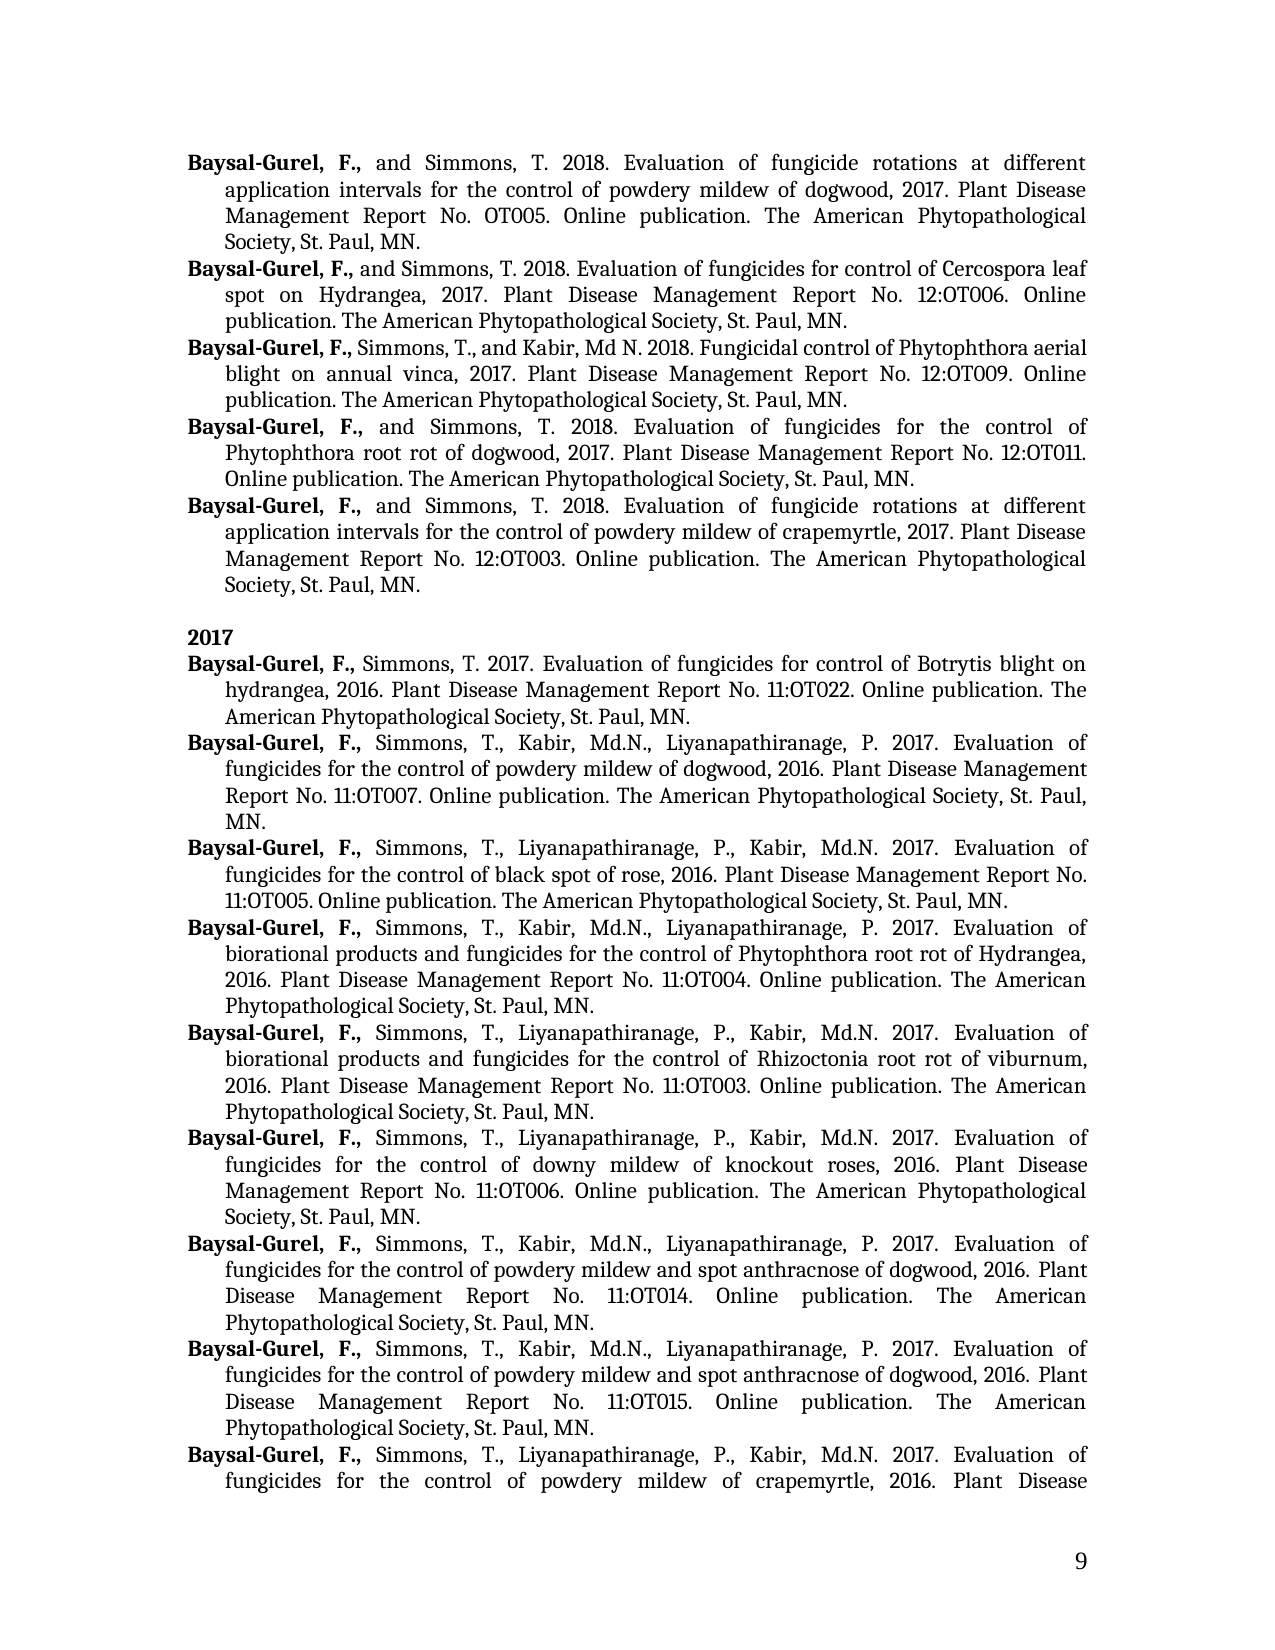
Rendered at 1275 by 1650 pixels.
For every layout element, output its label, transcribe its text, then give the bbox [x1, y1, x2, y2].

text Baysal-Gurel, F., Simmons, T., Kabir, Md.N., Liyanapathiranage, P. 2017. Evaluation of fungicides for the control of powdery mildew and spot anthracnose of dogwood, 2016. Plant Disease Management Report No. 11:OT015. Online publication. The American Phytopathological Society, St. Paul, MN. [187, 1336, 1087, 1441]
text Baysal-Gurel, F., Simmons, T. 2017. Evaluation of fungicides for control of Botrytis blight on hydrangea, 2016. Plant Disease Management Report No. 11:OT022. Online publication. The American Phytopathological Society, St. Paul, MN. [187, 651, 1087, 730]
text Baysal-Gurel, F., and Simmons, T. 2018. Evaluation of fungicides for the control of Phytophthora root rot of dogwood, 2017. Plant Disease Management Report No. 12:OT011. Online publication. The American Phytopathological Society, St. Paul, MN. [187, 413, 1087, 493]
text Baysal-Gurel, F., Simmons, T., Kabir, Md.N., Liyanapathiranage, P. 2017. Evaluation of biorational products and fungicides for the control of Phytophthora root rot of Hydrangea, 2016. Plant Disease Management Report No. 11:OT004. Online publication. The American Phytopathological Society, St. Paul, MN. [187, 914, 1087, 1020]
text Baysal-Gurel, F., Simmons, T., Liyanapathiranage, P., Kabir, Md.N. 2017. Evaluation of biorational products and fungicides for the control of Rhizoctonia root rot of viburnum, 2016. Plant Disease Management Report No. 11:OT003. Online publication. The American Phytopathological Society, St. Paul, MN. [187, 1020, 1087, 1125]
text Baysal-Gurel, F., Simmons, T., Liyanapathiranage, P., Kabir, Md.N. 2017. Evaluation of fungicides for the control of downy mildew of knockout roses, 2016. Plant Disease Management Report No. 11:OT006. Online publication. The American Phytopathological Society, St. Paul, MN. [187, 1125, 1087, 1231]
text Baysal-Gurel, F., and Simmons, T. 2018. Evaluation of fungicides for control of Cercospora leaf spot on Hydrangea, 2017. Plant Disease Management Report No. 12:OT006. Online publication. The American Phytopathological Society, St. Paul, MN. [187, 255, 1087, 334]
text Baysal-Gurel, F., Simmons, T., Kabir, Md.N., Liyanapathiranage, P. 2017. Evaluation of fungicides for the control of powdery mildew of dogwood, 2016. Plant Disease Management Report No. 11:OT007. Online publication. The American Phytopathological Society, St. Paul, MN. [187, 730, 1087, 835]
text Baysal-Gurel, F., Simmons, T., Liyanapathiranage, P., Kabir, Md.N. 2017. Evaluation of fungicides for the control of black spot of rose, 2016. Plant Disease Management Report No. 11:OT005. Online publication. The American Phytopathological Society, St. Paul, MN. [187, 835, 1087, 914]
text Baysal-Gurel, F., and Simmons, T. 2018. Evaluation of fungicide rotations at different application intervals for the control of powdery mildew of dogwood, 2017. Plant Disease Management Report No. OT005. Online publication. The American Phytopathological Society, St. Paul, MN. [187, 150, 1087, 255]
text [187, 1441, 1087, 1494]
text Baysal-Gurel, F., Simmons, T., Kabir, Md.N., Liyanapathiranage, P. 2017. Evaluation of fungicides for the control of powdery mildew and spot anthracnose of dogwood, 2016. Plant Disease Management Report No. 11:OT014. Online publication. The American Phytopathological Society, St. Paul, MN. [187, 1231, 1087, 1336]
text Baysal-Gurel, F., and Simmons, T. 2018. Evaluation of fungicide rotations at different application intervals for the control of powdery mildew of crapemyrtle, 2017. Plant Disease Management Report No. 12:OT003. Online publication. The American Phytopathological Society, St. Paul, MN. [187, 493, 1087, 598]
text 2017 [187, 624, 1087, 651]
text Baysal-Gurel, F., Simmons, T., and Kabir, Md N. 2018. Fungicidal control of Phytophthora aerial blight on annual vinca, 2017. Plant Disease Management Report No. 12:OT009. Online publication. The American Phytopathological Society, St. Paul, MN. [187, 334, 1087, 413]
